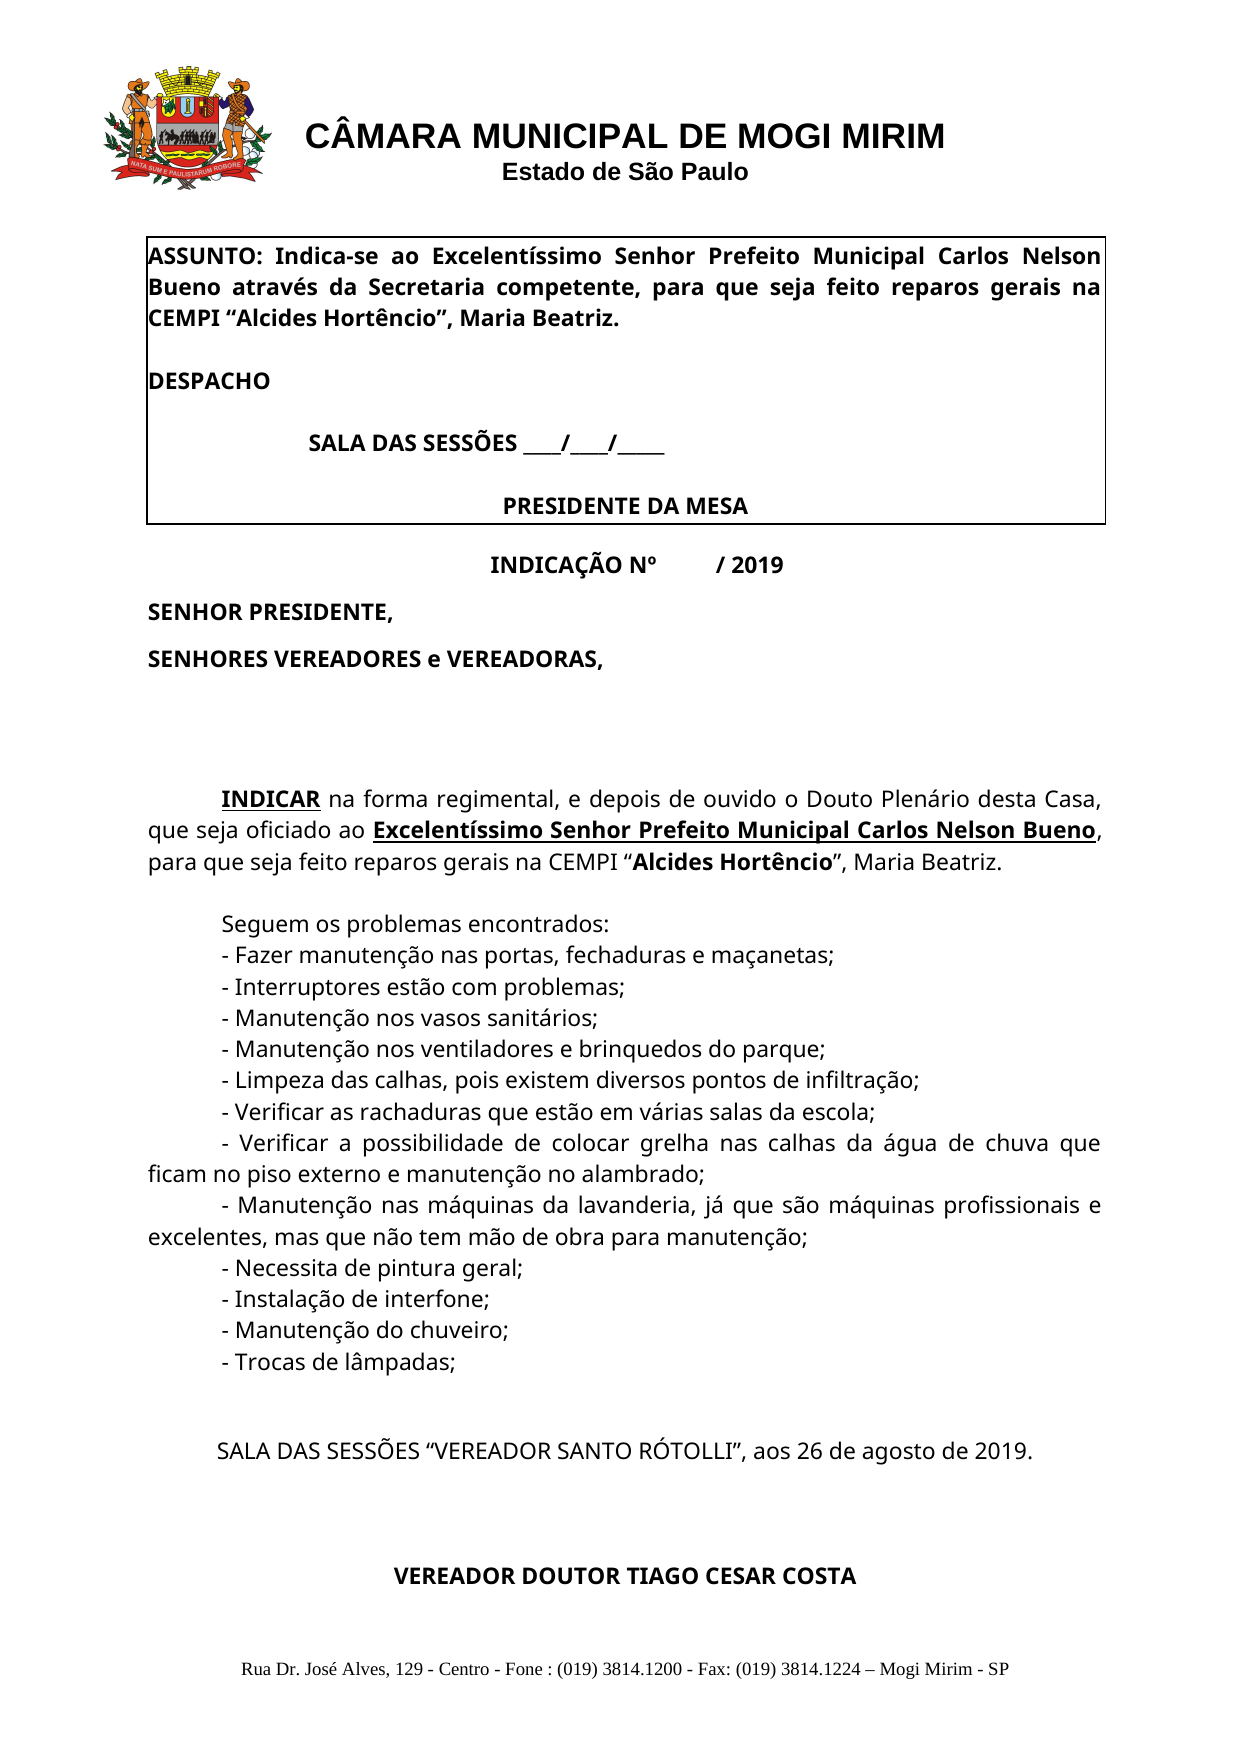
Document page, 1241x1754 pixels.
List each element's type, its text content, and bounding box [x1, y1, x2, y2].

text SALA DAS SESSÕES “VEREADOR SANTO RÓTOLLI”, aos 26 de agosto de 2019. [148, 1435, 1103, 1466]
text - Fazer manutenção nas portas, fechaduras e maçanetas; [148, 939, 1103, 971]
text SENHOR PRESIDENTE, [148, 596, 1103, 627]
text - Verificar a possibilidade de colocar grelha nas calhas da água de chuva que ficam no piso externo e manutenção no alambrado; [148, 1127, 1103, 1189]
text INDICAR na forma regimental, e depois de ouvido o Douto Plenário desta Casa, que seja oficiado ao Excelentíssimo Senhor Prefeito Municipal Carlos Nelson Bueno, para que seja feito reparos gerais na CEMPI “Alcides Hortêncio”, Maria Beatriz. [148, 783, 1103, 877]
text - Manutenção do chuveiro; [148, 1314, 1103, 1346]
text - Limpeza das calhas, pois existem diversos pontos de infiltração; [148, 1064, 1103, 1096]
text SENHORES VEREADORES e VEREADORAS, [148, 643, 1103, 674]
text SALA DAS SESSÕES ____/____/_____ [148, 427, 1103, 459]
text VEREADOR DOUTOR TIAGO CESAR COSTA [148, 1560, 1103, 1591]
text - Instalação de interfone; [148, 1283, 1103, 1314]
text PRESIDENTE DA MESA [148, 486, 1105, 523]
text - Manutenção nos vasos sanitários; [148, 1002, 1103, 1033]
text - Manutenção nos ventiladores e brinquedos do parque; [148, 1033, 1103, 1064]
picture [102, 66, 273, 190]
text Seguem os problemas encontrados: [148, 908, 1103, 939]
text - Interruptores estão com problemas; [148, 971, 1103, 1002]
text - Trocas de lâmpadas; [148, 1346, 1103, 1377]
text - Verificar as rachaduras que estão em várias salas da escola; [148, 1096, 1103, 1127]
text INDICAÇÃO Nº / 2019 [148, 549, 1103, 580]
text - Necessita de pintura geral; [148, 1252, 1103, 1283]
text DESPACHO [148, 365, 1103, 396]
text - Manutenção nas máquinas da lavanderia, já que são máquinas profissionais e excelentes, mas que não tem mão de obra para manutenção; [148, 1189, 1103, 1252]
text ASSUNTO: Indica-se ao Excelentíssimo Senhor Prefeito Municipal Carlos Nelson Bueno através da Secretaria competente, para que seja feito reparos gerais na CEMPI “Alcides Hortêncio”, Maria Beatriz. [148, 238, 1105, 334]
